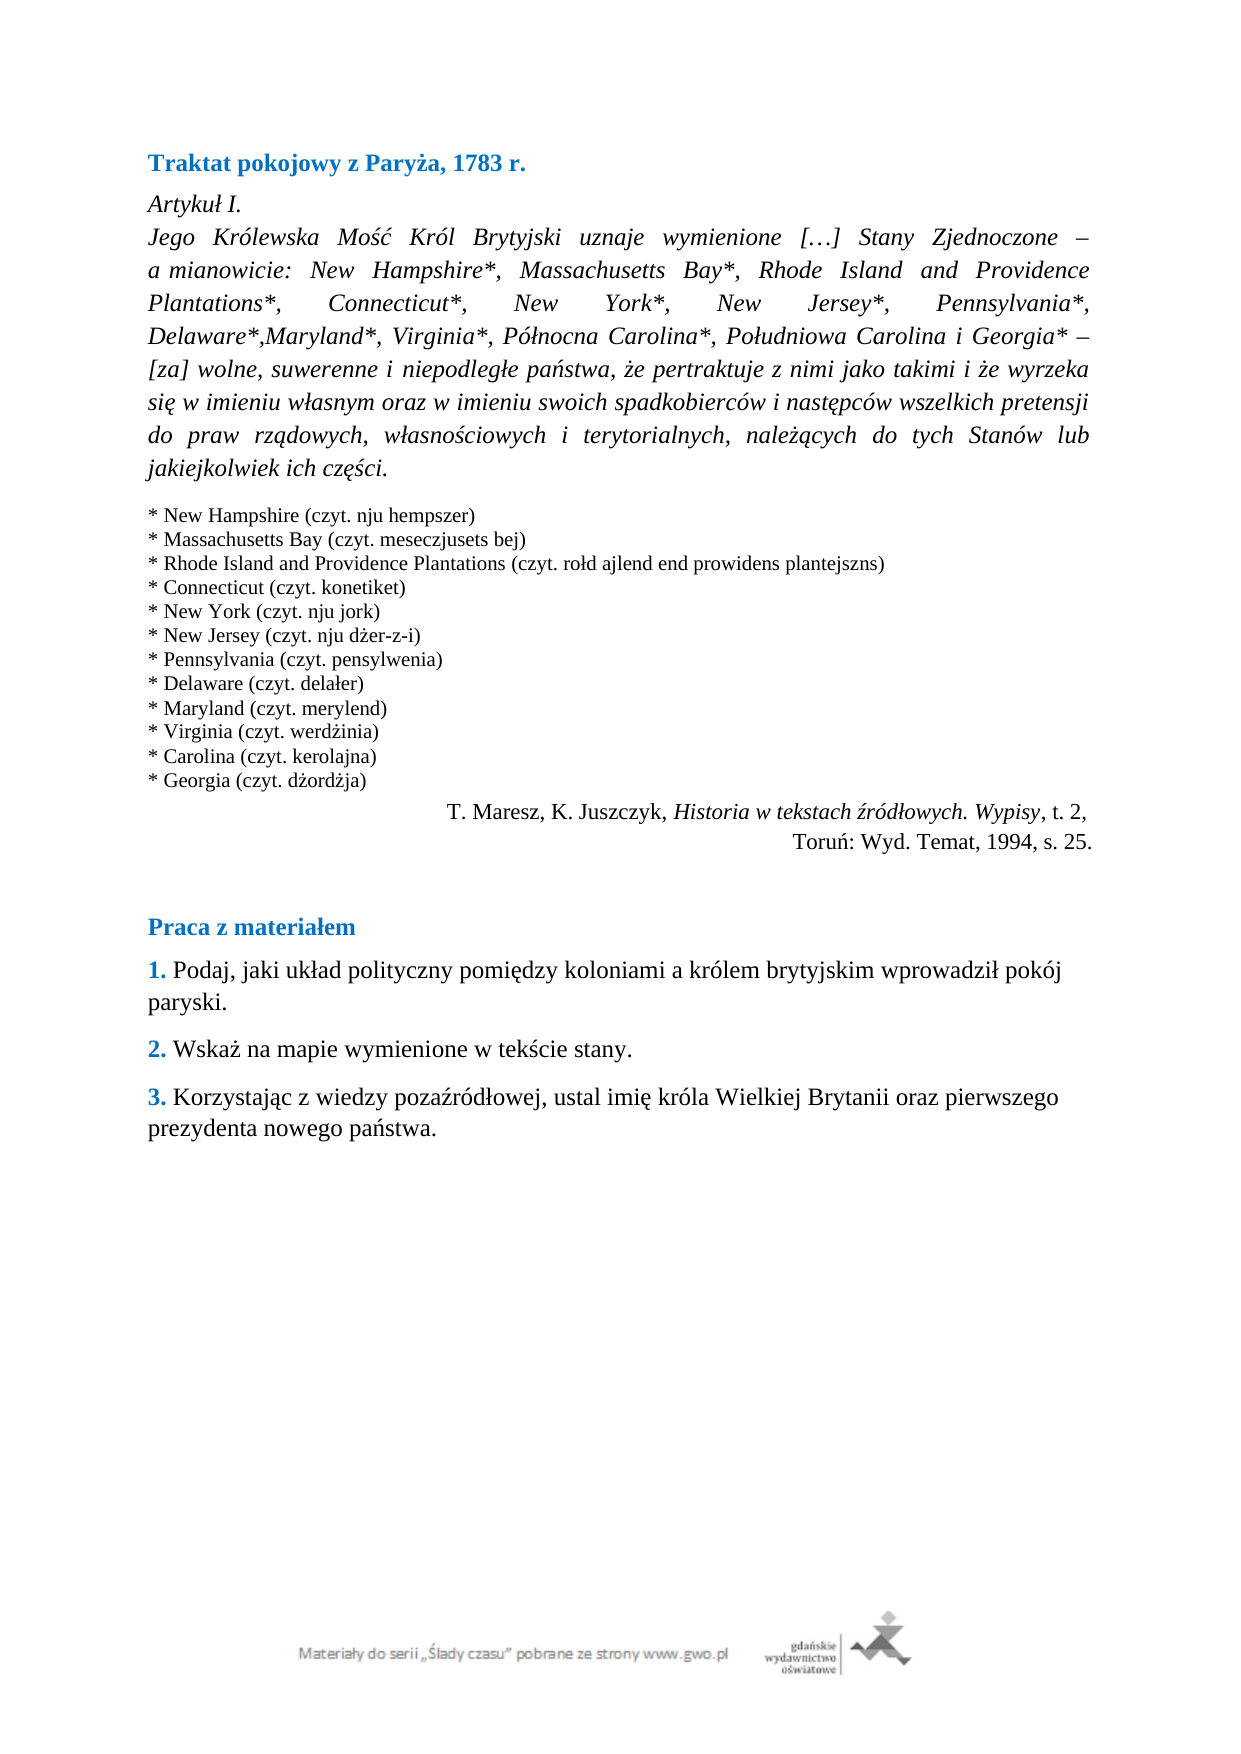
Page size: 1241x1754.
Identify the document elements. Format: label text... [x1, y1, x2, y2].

text * Maryland (czyt. merylend) [148, 695, 1093, 719]
picture [297, 1611, 917, 1675]
text * New York (czyt. nju jork) [148, 599, 1093, 623]
text * New Hampshire (czyt. nju hempszer) [148, 503, 1093, 527]
text 1. Podaj, jaki układ polityczny pomiędzy koloniami a królem brytyjskim wprowadził pokój paryski. [148, 956, 1093, 1015]
text * Virginia (czyt. werdżinia) [148, 719, 1093, 743]
text * Carolina (czyt. kerolajna) [148, 743, 1093, 768]
text Praca z materiałem [148, 912, 1093, 941]
text * Georgia (czyt. dżordżja) [148, 768, 1093, 792]
text * Pennsylvania (czyt. pensylwenia) [148, 647, 1093, 671]
text * Massachusetts Bay (czyt. meseczjusets bej) [148, 527, 1093, 551]
text T. Maresz, K. Juszczyk, Historia w tekstach źródłowych. Wypisy, t. 2, Toruń: Wyd. Temat, 1994, s. 25. [148, 798, 1093, 854]
text * New Jersey (czyt. nju dżer-z-i) [148, 623, 1093, 647]
text 3. Korzystając z wiedzy pozaźródłowej, ustal imię króla Wielkiej Brytanii oraz pierwszego prezydenta nowego państwa. [148, 1082, 1093, 1142]
text Jego Królewska Mość Król Brytyjski uznaje wymienione […] Stany Zjednoczone – a mianowicie: New Hampshire*, Massachusetts Bay*, Rhode Island and Providence Plantations*, Connecticut*, New York*, New Jersey*, Pennsylvania*, Delaware*,Maryland*, Virginia*, Północna Carolina*, Południowa Carolina i Georgia* – [za] wolne, suwerenne i niepodległe państwa, że pertraktuje z nimi jako takimi i że wyrzeka się w imieniu własnym oraz w imieniu swoich spadkobierców i następców wszelkich pretensji do praw rządowych, własnościowych i terytorialnych, należących do tych Stanów lub jakiejkolwiek ich części. [148, 222, 1093, 482]
text Traktat pokojowy z Paryża, 1783 r. [148, 148, 1093, 176]
text 2. Wskaż na mapie wymienione w tekście stany. [148, 1034, 1093, 1063]
text Artykuł I. [148, 189, 1093, 218]
text * Connecticut (czyt. konetiket) [148, 575, 1093, 599]
text * Rhode Island and Providence Plantations (czyt. rołd ajlend end prowidens plantejszns) [148, 551, 1093, 575]
text * Delaware (czyt. delałer) [148, 671, 1093, 695]
